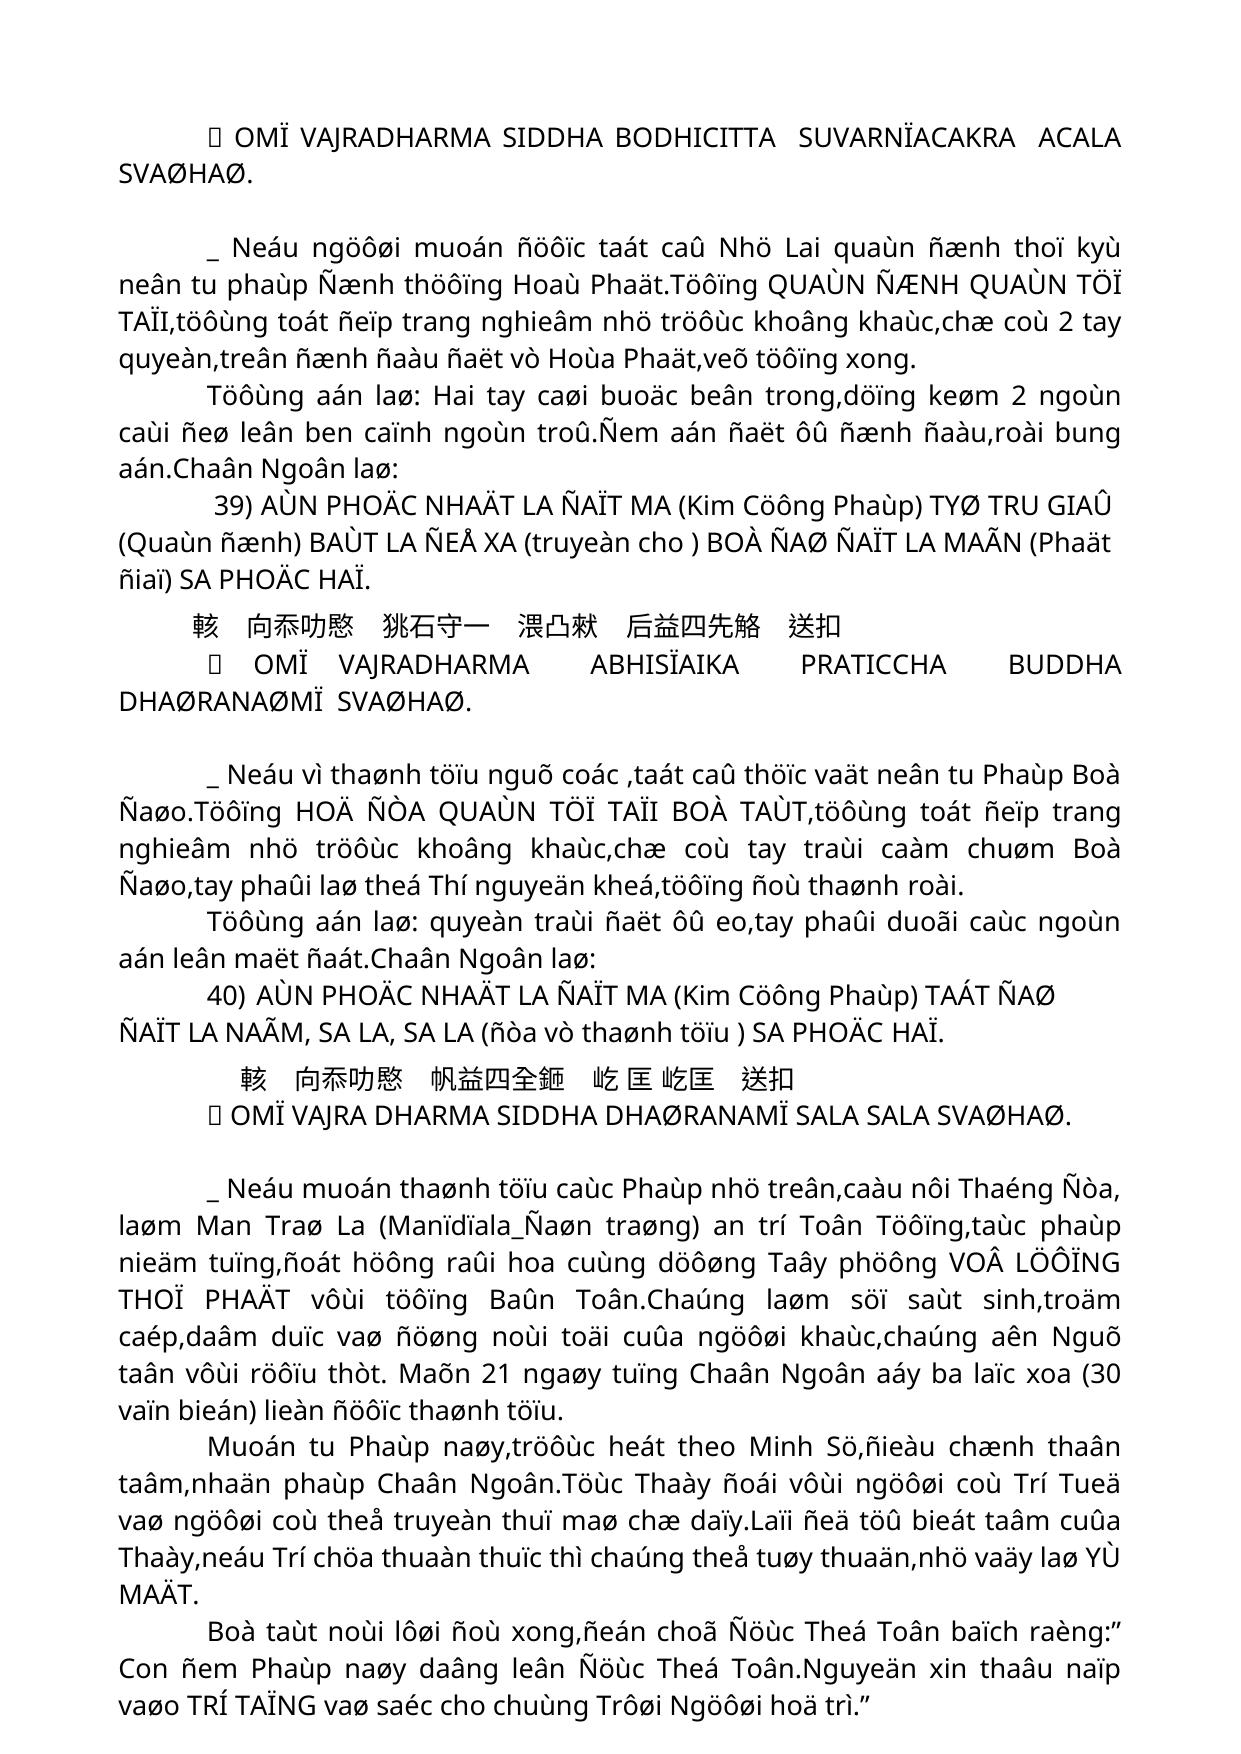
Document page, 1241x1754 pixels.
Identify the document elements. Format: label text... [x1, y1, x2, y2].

text _ Neáu ngöôøi muoán ñöôïc taát caû Nhö Lai quaùn ñænh thoï kyù neân tu phaùp Ñænh thöôïng Hoaù Phaät.Töôïng QUAÙN ÑÆNH QUAÙN TÖÏ TAÏI,töôùng toát ñeïp trang nghieâm nhö tröôùc khoâng khaùc,chæ coù 2 tay quyeàn,treân ñænh ñaàu ñaët vò Hoùa Phaät,veõ töôïng xong. [118, 229, 1123, 376]
text Töôùng aán laø: quyeàn traùi ñaët ôû eo,tay phaûi duoãi caùc ngoùn aán leân maët ñaát.Chaân Ngoân laø: [118, 903, 1122, 977]
text Muoán tu Phaùp naøy,tröôùc heát theo Minh Sö,ñieàu chænh thaân taâm,nhaän phaùp Chaân Ngoân.Töùc Thaày ñoái vôùi ngöôøi coù Trí Tueä vaø ngöôøi coù theå truyeàn thuï maø chæ daïy.Laïi ñeä töû bieát taâm cuûa Thaày,neáu Trí chöa thuaàn thuïc thì chaúng theå tuøy thuaän,nhö vaäy laø YÙ MAÄT. [118, 1428, 1123, 1612]
text 輆 向忝叻愍 帆益四全鉔 屹 匡 屹匡 送扣 [104, 1052, 932, 1098]
text  OMÏ VAJRADHARMA ABHISÏAIKA PRATICCHA BUDDHA DHAØRANAØMÏ SVAØHAØ. [118, 646, 1123, 719]
text _ Neáu vì thaønh töïu nguõ coác ,taát caû thöïc vaät neân tu Phaùp Boà Ñaøo.Töôïng HOÄ ÑÒA QUAÙN TÖÏ TAÏI BOÀ TAÙT,töôùng toát ñeïp trang nghieâm nhö tröôùc khoâng khaùc,chæ coù tay traùi caàm chuøm Boà Ñaøo,tay phaûi laø theá Thí nguyeän kheá,töôïng ñoù thaønh roài. [118, 755, 1123, 903]
text  OMÏ VAJRADHARMA SIDDHA BODHICITTA SUVARNÏACAKRA ACALA SVAØHAØ. [118, 118, 1123, 192]
list AÙN PHOÄC NHAÄT LA ÑAÏT MA (Kim Cöông Phaùp) TAÁT ÑAØ ÑAÏT LA NAÃM, SA LA, SA LA (ñòa vò thaønh töïu ) SA PHOÄC HAÏ. [118, 977, 1122, 1050]
text Boà taùt noùi lôøi ñoù xong,ñeán choã Ñöùc Theá Toân baïch raèng:” Con ñem Phaùp naøy daâng leân Ñöùc Theá Toân.Nguyeän xin thaâu naïp vaøo TRÍ TAÏNG vaø saéc cho chuùng Trôøi Ngöôøi hoä trì.” [118, 1612, 1123, 1723]
text _ Neáu muoán thaønh töïu caùc Phaùp nhö treân,caàu nôi Thaéng Ñòa, laøm Man Traø La (Manïdïala_Ñaøn traøng) an trí Toân Töôïng,taùc phaùp nieäm tuïng,ñoát höông raûi hoa cuùng döôøng Taây phöông VOÂ LÖÔÏNG THOÏ PHAÄT vôùi töôïng Baûn Toân.Chaúng laøm söï saùt sinh,troäm caép,daâm duïc vaø ñöøng noùi toäi cuûa ngöôøi khaùc,chaúng aên Nguõ taân vôùi röôïu thòt. Maõn 21 ngaøy tuïng Chaân Ngoân aáy ba laïc xoa (30 vaïn bieán) lieàn ñöôïc thaønh töïu. [118, 1170, 1123, 1428]
list AÙN PHOÄC NHAÄT LA ÑAÏT MA (Kim Cöông Phaùp) TYØ TRU GIAÛ (Quaùn ñænh) BAÙT LA ÑEÅ XA (truyeàn cho ) BOÀ ÑAØ ÑAÏT LA MAÃN (Phaät ñiaï) SA PHOÄC HAÏ. [118, 487, 1123, 597]
text  OMÏ VAJRA DHARMA SIDDHA DHAØRANAMÏ SALA SALA SVAØHAØ. [207, 1098, 1136, 1133]
text 輆 向忝叻愍 狣石守一 渨凸猌 后益四先觡 送扣 [104, 599, 931, 646]
text Töôùng aán laø: Hai tay caøi buoäc beân trong,döïng keøm 2 ngoùn caùi ñeø leân ben caïnh ngoùn troû.Ñem aán ñaët ôû ñænh ñaàu,roài bung aán.Chaân Ngoân laø: [118, 376, 1122, 487]
